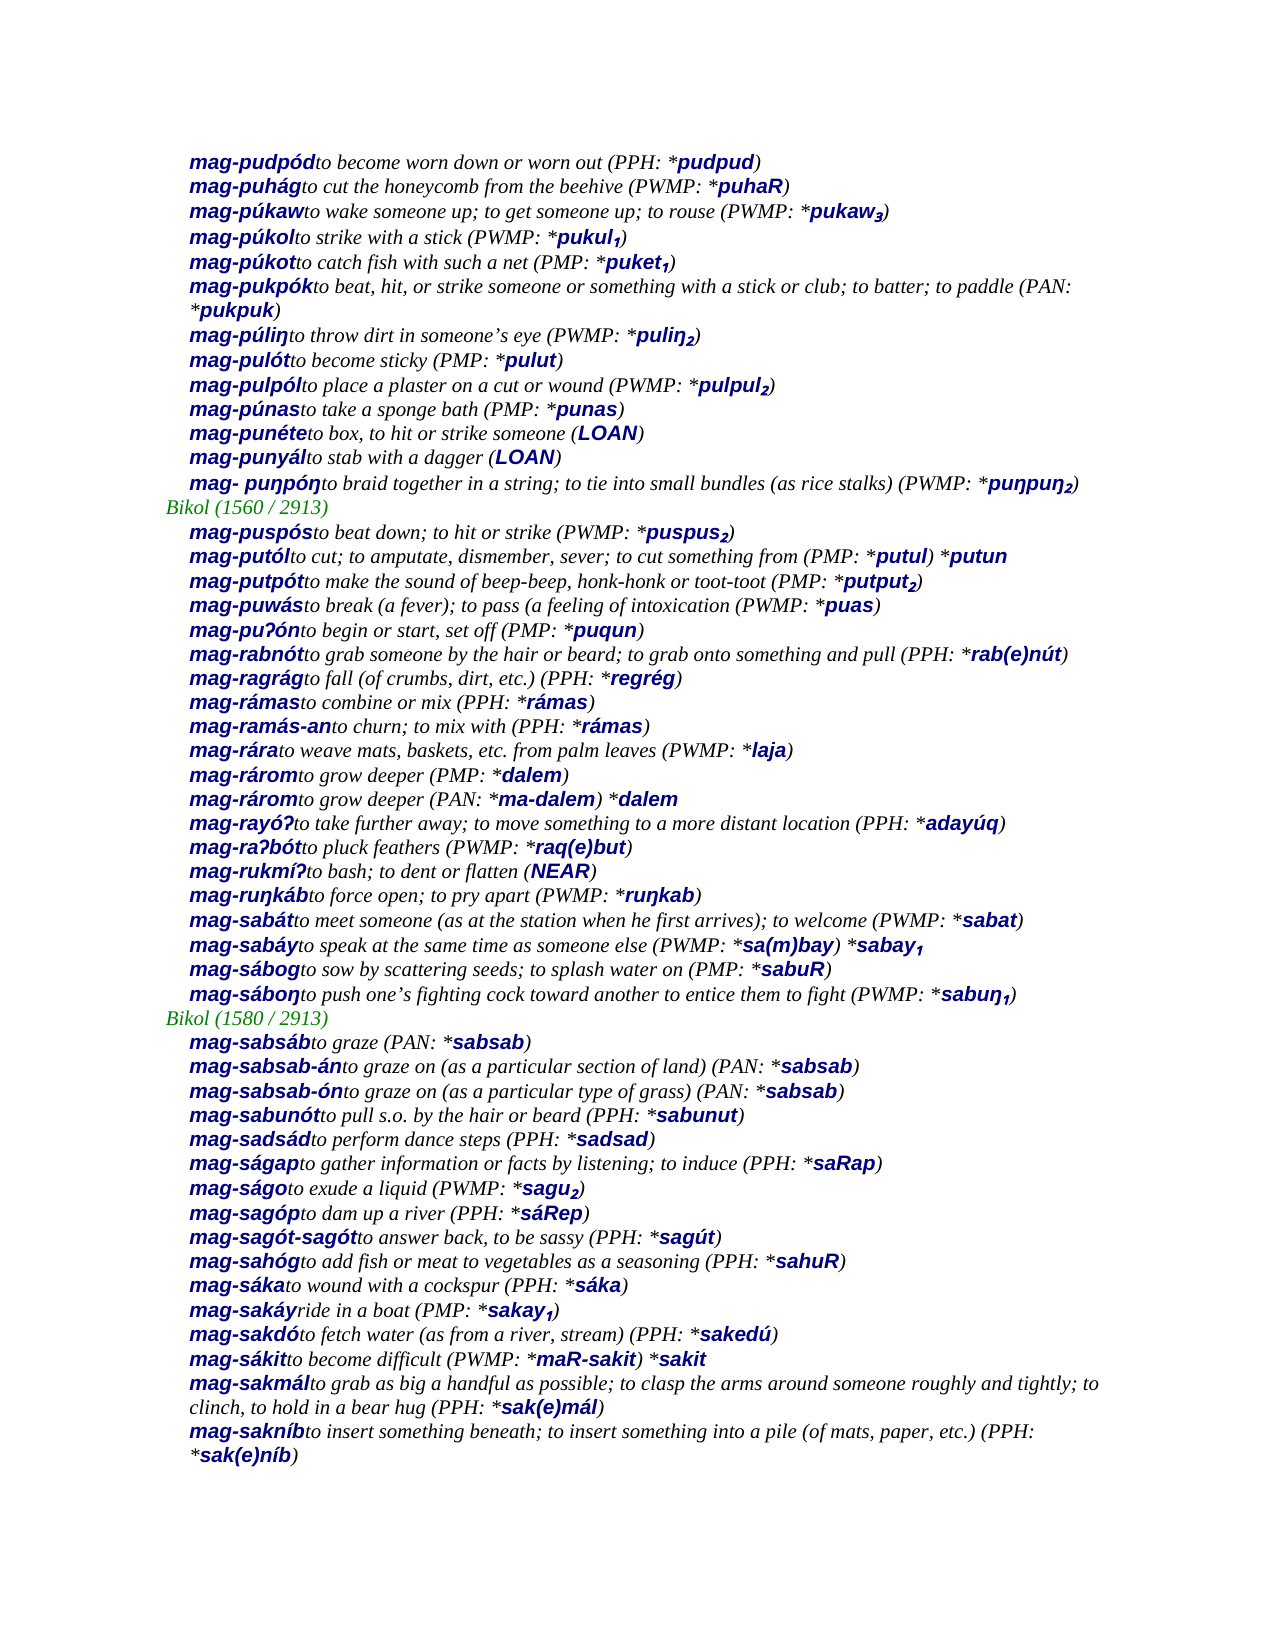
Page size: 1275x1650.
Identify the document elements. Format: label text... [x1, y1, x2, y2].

text mag-ráromto grow deeper (PMP: *dalem) [189, 762, 1125, 787]
text mag-rabnótto grab someone by the hair or beard; to grab onto something and pull (PPH: *rab(e)nút) [189, 642, 1125, 666]
text mag-pulótto become sticky (PMP: *pulut) [189, 347, 1125, 372]
text mag-punyálto stab with a dagger (LOAN) [189, 445, 1125, 469]
text mag-sakáyride in a boat (PMP: *sakay₁) [189, 1297, 1125, 1322]
text mag-púnasto take a sponge bath (PMP: *punas) [189, 397, 1125, 421]
text mag-ságapto gather information or facts by listening; to induce (PPH: *saRap) [189, 1151, 1125, 1175]
text mag-sákitto become difficult (PWMP: *maR-sakit) *sakit [189, 1346, 1125, 1371]
text mag-punéteto box, to hit or strike someone (LOAN) [189, 421, 1125, 445]
text mag-sagót-sagótto answer back, to be sassy (PPH: *sagút) [189, 1224, 1125, 1249]
text mag-sakníbto insert something beneath; to insert something into a pile (of mats, paper, etc.) (PPH: *sak(e)níb) [189, 1419, 1125, 1467]
text mag-sákato wound with a cockspur (PPH: *sáka) [189, 1273, 1125, 1297]
text mag-ragrágto fall (of crumbs, dirt, etc.) (PPH: *regrég) [189, 666, 1125, 690]
text mag-sabsab-ánto graze on (as a particular section of land) (PAN: *sabsab) [189, 1054, 1125, 1078]
text mag-rayóʔto take further away; to move something to a more distant location (PPH: *adayúq) [189, 811, 1125, 835]
text mag-ráromto grow deeper (PAN: *ma-dalem) *dalem [189, 787, 1125, 811]
text mag-sakmálto grab as big a handful as possible; to clasp the arms around someone roughly and tightly; to clinch, to hold in a bear hug (PPH: *sak(e)mál) [189, 1371, 1125, 1419]
text mag-ruŋkábto force open; to pry apart (PWMP: *ruŋkab) [189, 883, 1125, 907]
text Bikol (1580 / 2913) [166, 1006, 1125, 1030]
text mag-sábogto sow by scattering seeds; to splash water on (PMP: *sabuR) [189, 957, 1125, 981]
text mag-sabunótto pull s.o. by the hair or beard (PPH: *sabunut) [189, 1103, 1125, 1127]
text mag-sadsádto perform dance steps (PPH: *sadsad) [189, 1127, 1125, 1151]
text mag-púkotto catch fish with such a net (PMP: *puket₁) [189, 249, 1125, 274]
text mag-púliŋto throw dirt in someone’s eye (PWMP: *puliŋ₂) [189, 322, 1125, 347]
text mag-rárato weave mats, baskets, etc. from palm leaves (PWMP: *laja) [189, 738, 1125, 762]
text mag-raʔbótto pluck feathers (PWMP: *raq(e)but) [189, 835, 1125, 859]
text mag-sakdóto fetch water (as from a river, stream) (PPH: *sakedú) [189, 1322, 1125, 1346]
text mag-púkawto wake someone up; to get someone up; to rouse (PWMP: *pukaw₃) [189, 198, 1125, 223]
text mag-sabsab-ónto graze on (as a particular type of grass) (PAN: *sabsab) [189, 1078, 1125, 1103]
text mag-púkolto strike with a stick (PWMP: *pukul₁) [189, 223, 1125, 249]
text mag-sagópto dam up a river (PPH: *sáRep) [189, 1200, 1125, 1224]
text mag-ságoto exude a liquid (PWMP: *sagu₂) [189, 1175, 1125, 1200]
text mag-putpótto make the sound of beep-beep, honk-honk or toot-toot (PMP: *putput₂) [189, 568, 1125, 593]
text mag-pulpólto place a plaster on a cut or wound (PWMP: *pulpul₂) [189, 372, 1125, 397]
text mag-sabáyto speak at the same time as someone else (PWMP: *sa(m)bay) *sabay₁ [189, 932, 1125, 957]
text mag-rukmíʔto bash; to dent or flatten (NEAR) [189, 859, 1125, 883]
text mag-puhágto cut the honeycomb from the beehive (PWMP: *puhaR) [189, 174, 1125, 198]
text mag-sabsábto graze (PAN: *sabsab) [189, 1030, 1125, 1054]
text mag-puspósto beat down; to hit or strike (PWMP: *puspus₂) [189, 519, 1125, 544]
text mag-puʔónto begin or start, set off (PMP: *puqun) [189, 617, 1125, 642]
text mag-ramás-anto churn; to mix with (PPH: *rámas) [189, 714, 1125, 738]
text mag-sahógto add fish or meat to vegetables as a seasoning (PPH: *sahuR) [189, 1249, 1125, 1273]
text Bikol (1560 / 2913) [166, 494, 1125, 519]
text mag- puŋpóŋto braid together in a string; to tie into small bundles (as rice stalks) (PWMP: *puŋpuŋ₂) [189, 469, 1125, 494]
text mag-pukpókto beat, hit, or strike someone or something with a stick or club; to batter; to paddle (PAN: *pukpuk) [189, 274, 1125, 322]
text mag-pudpódto become worn down or worn out (PPH: *pudpud) [189, 150, 1125, 174]
text mag-sáboŋto push one’s fighting cock toward another to entice them to fight (PWMP: *sabuŋ₁) [189, 981, 1125, 1006]
text mag-putólto cut; to amputate, dismember, sever; to cut something from (PMP: *putul) *putun [189, 544, 1125, 568]
text mag-rámasto combine or mix (PPH: *rámas) [189, 690, 1125, 714]
text mag-sabátto meet someone (as at the station when he first arrives); to welcome (PWMP: *sabat) [189, 907, 1125, 932]
text mag-puwásto break (a fever); to pass (a feeling of intoxication (PWMP: *puas) [189, 593, 1125, 617]
